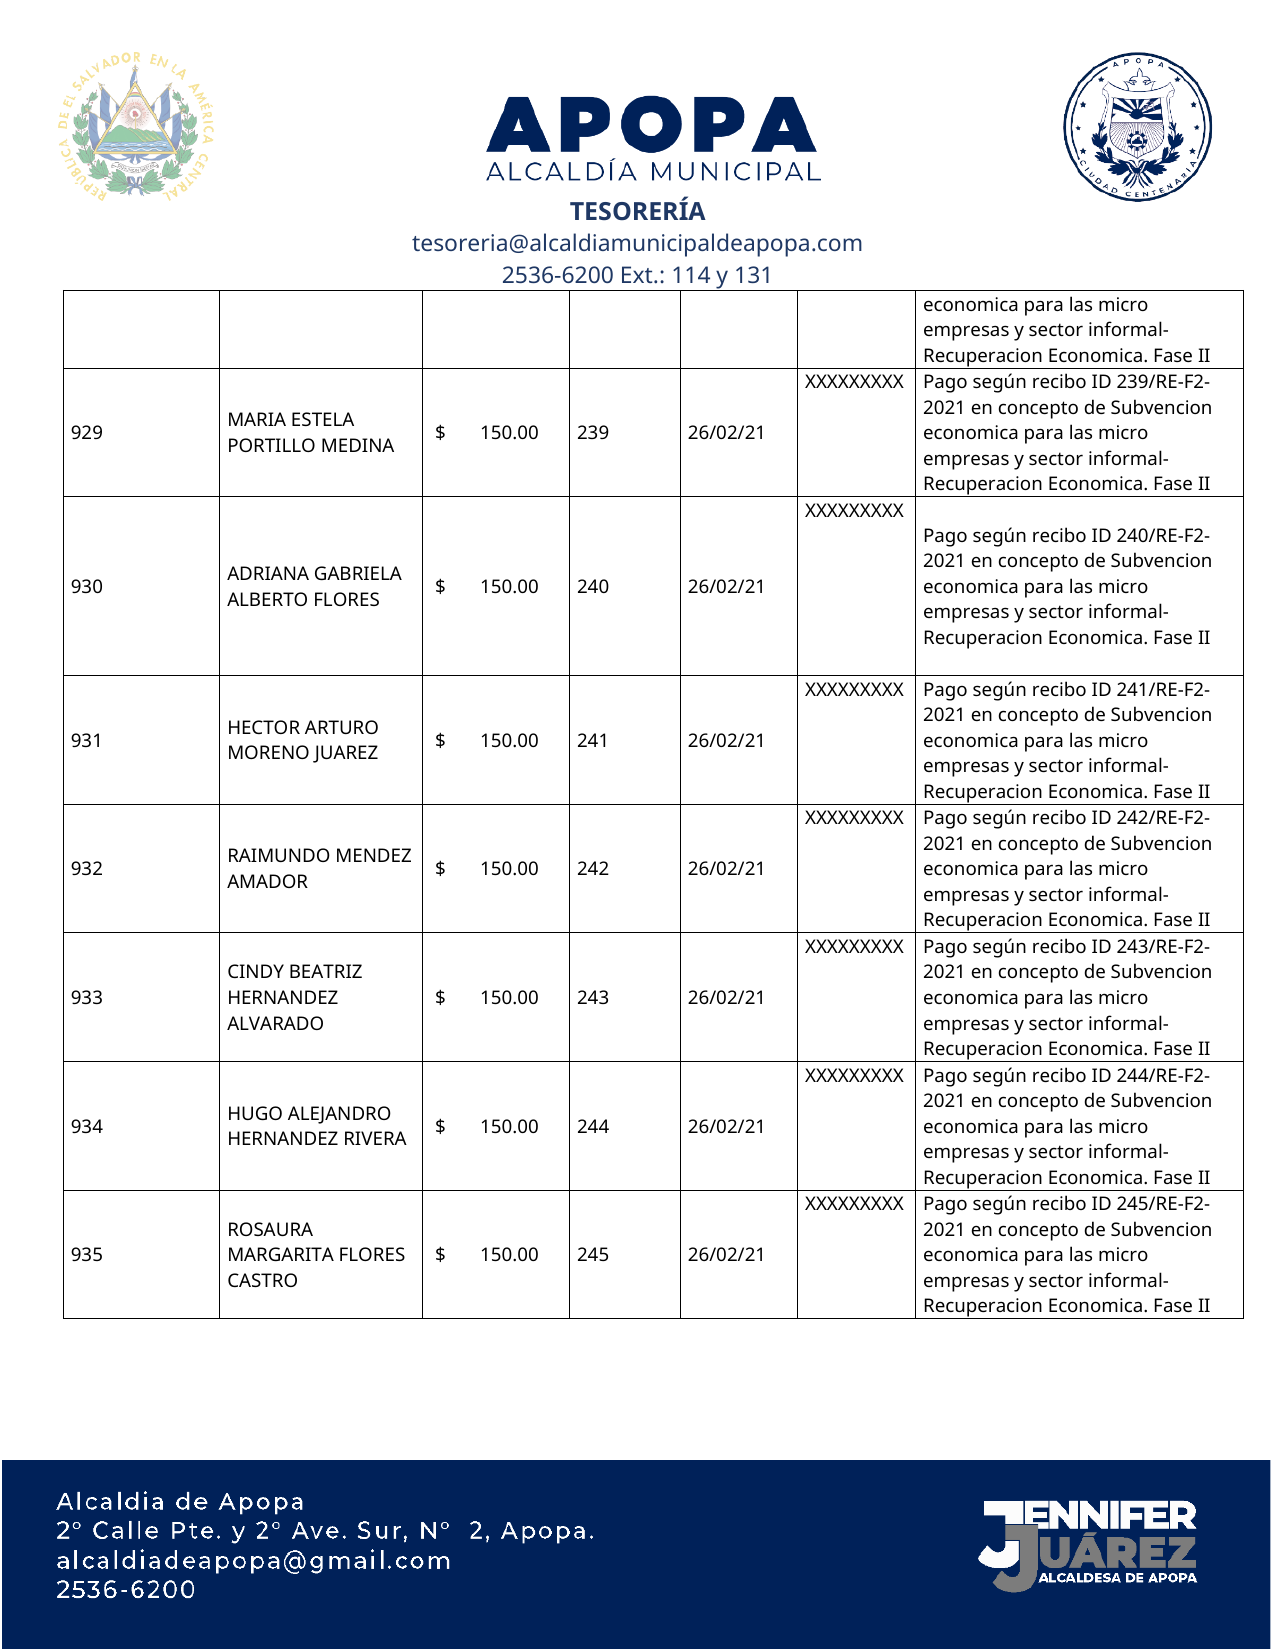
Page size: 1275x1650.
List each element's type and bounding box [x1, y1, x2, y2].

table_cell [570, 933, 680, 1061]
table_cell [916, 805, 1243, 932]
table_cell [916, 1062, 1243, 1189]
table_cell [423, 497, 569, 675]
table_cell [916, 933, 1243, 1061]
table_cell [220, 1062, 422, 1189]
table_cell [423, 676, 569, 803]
picture [6, 3, 1274, 319]
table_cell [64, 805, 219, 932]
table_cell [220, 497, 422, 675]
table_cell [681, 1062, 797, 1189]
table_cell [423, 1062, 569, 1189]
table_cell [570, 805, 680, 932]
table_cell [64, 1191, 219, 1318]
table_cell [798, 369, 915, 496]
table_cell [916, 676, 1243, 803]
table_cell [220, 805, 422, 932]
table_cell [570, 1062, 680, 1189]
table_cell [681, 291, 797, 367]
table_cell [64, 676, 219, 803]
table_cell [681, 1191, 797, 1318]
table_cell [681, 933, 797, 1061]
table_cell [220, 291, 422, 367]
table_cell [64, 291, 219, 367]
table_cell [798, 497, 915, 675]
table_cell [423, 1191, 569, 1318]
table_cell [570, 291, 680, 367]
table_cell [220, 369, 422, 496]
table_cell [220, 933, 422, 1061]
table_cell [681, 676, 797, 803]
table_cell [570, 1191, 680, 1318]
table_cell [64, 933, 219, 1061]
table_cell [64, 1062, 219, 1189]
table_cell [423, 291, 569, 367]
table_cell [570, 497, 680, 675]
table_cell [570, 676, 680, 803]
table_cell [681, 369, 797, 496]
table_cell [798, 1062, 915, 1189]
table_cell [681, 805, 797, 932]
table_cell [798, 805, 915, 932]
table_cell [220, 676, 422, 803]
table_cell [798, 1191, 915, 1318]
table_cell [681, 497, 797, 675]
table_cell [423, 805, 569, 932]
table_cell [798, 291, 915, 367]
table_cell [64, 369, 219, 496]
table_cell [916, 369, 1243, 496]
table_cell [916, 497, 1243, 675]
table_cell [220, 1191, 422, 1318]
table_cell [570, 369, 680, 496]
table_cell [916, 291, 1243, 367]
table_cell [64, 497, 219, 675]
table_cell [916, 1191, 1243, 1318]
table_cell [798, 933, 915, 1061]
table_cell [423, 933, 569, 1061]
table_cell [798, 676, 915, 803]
picture [0, 1460, 1271, 1648]
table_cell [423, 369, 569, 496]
